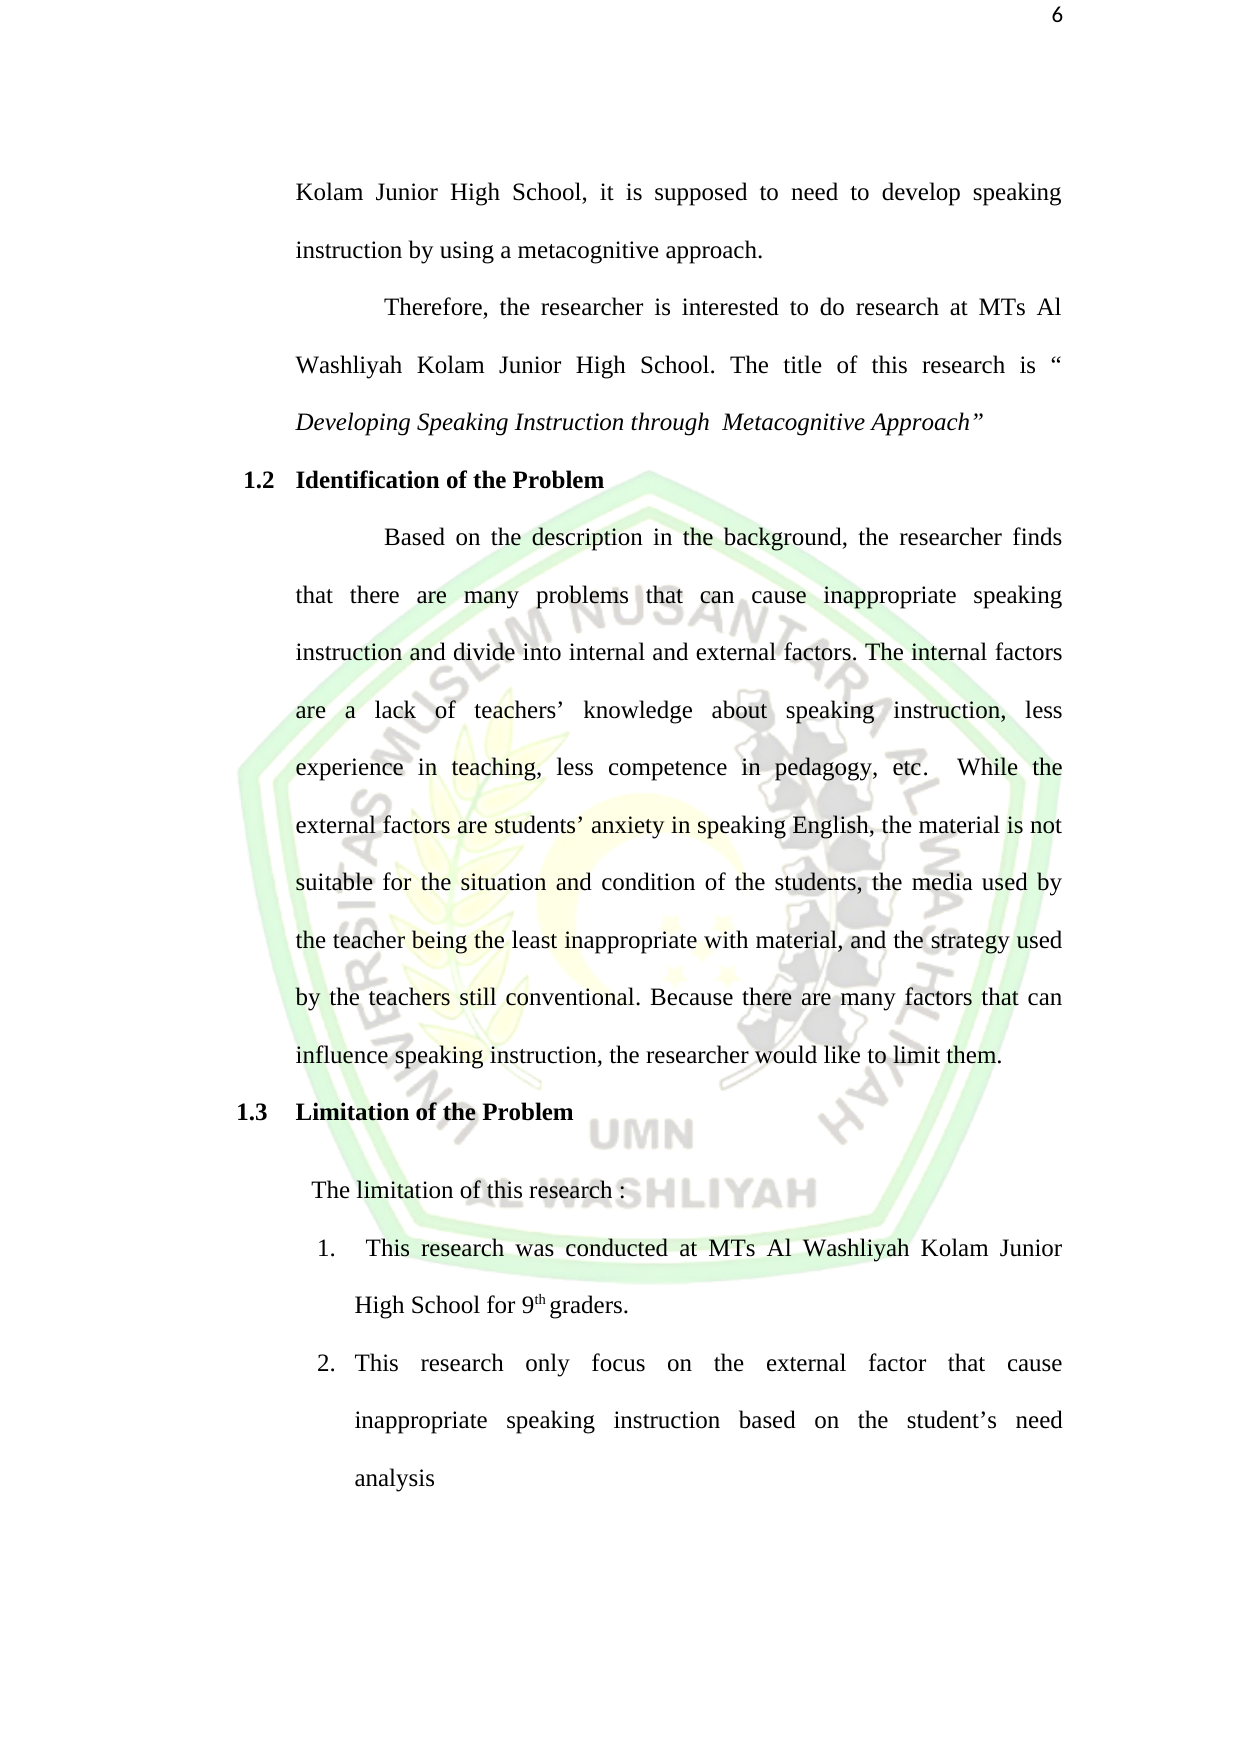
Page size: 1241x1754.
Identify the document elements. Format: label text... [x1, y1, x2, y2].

text The limitation of this research : [311, 1176, 1063, 1204]
list Based on the description in the background, the researcher finds that there are many problems that can cause inappropriate speaking instruction and divide into internal and external factors. The internal factors are a lack of teachers’ knowledge about speaking instruction, less experience in teaching, less competence in pedagogy, etc. While the external factors are students’ anxiety in speaking English, the material is not suitable for the situation and condition of the students, the media used by the teacher being the least inappropriate with material, and the strategy used by the teachers still conventional. Because there are many factors that can influence speaking instruction, the researcher would like to limit them. [295, 522, 1063, 1068]
list This research only focus on the external factor that cause inappropriate speaking instruction based on the student’s need analysis [317, 1348, 1063, 1492]
text Therefore, the researcher is interested to do research at MTs Al Washliyah Kolam Junior High School. The title of this research is “ Developing Speaking Instruction through Metacognitive Approach” [295, 292, 1063, 436]
list This research was conducted at MTs Al Washliyah Kolam Junior High School for 9th graders. [317, 1233, 1063, 1319]
list Limitation of the Problem [236, 1097, 1063, 1126]
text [295, 177, 1063, 263]
list Identification of the Problem [243, 465, 1063, 493]
